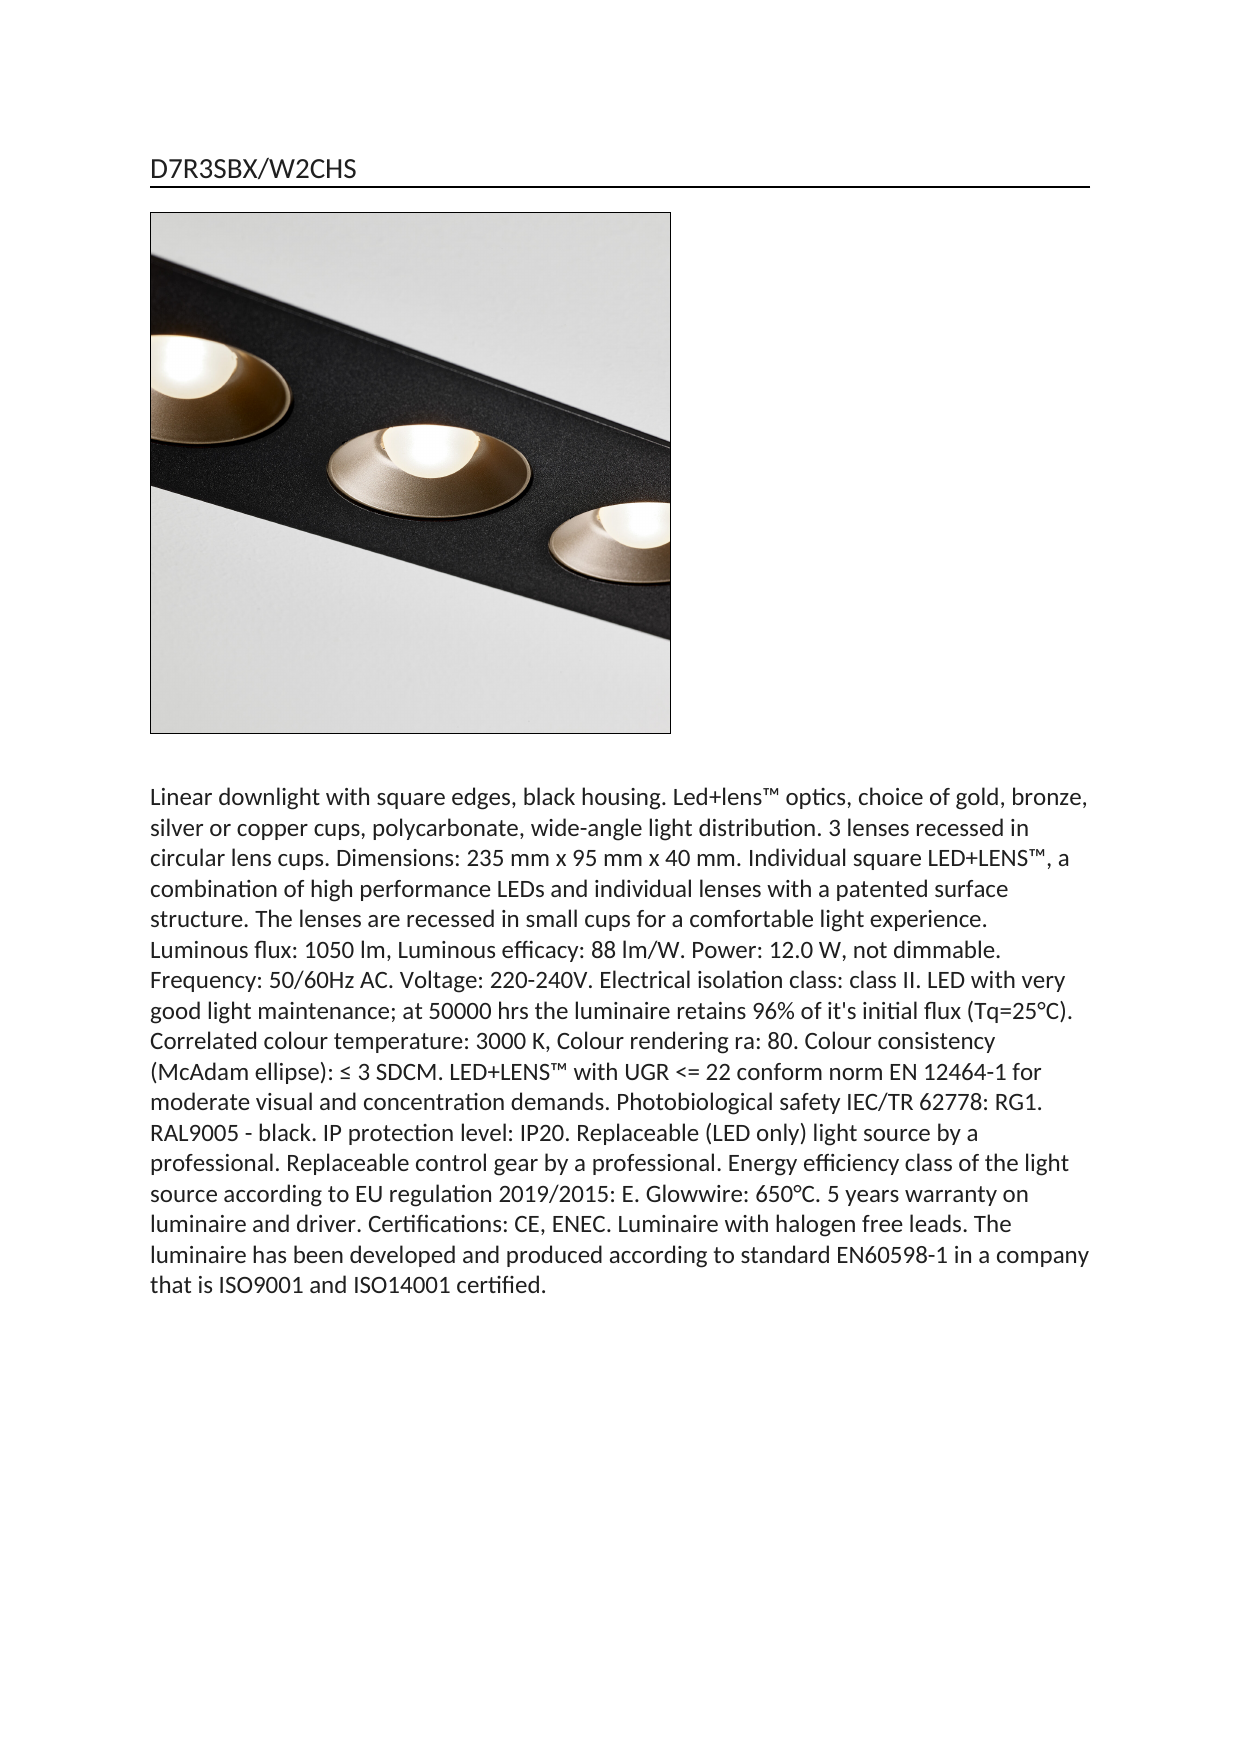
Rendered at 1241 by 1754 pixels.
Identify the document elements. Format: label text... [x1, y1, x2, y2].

picture [151, 213, 670, 733]
text D7R3SBX/W2CHS [150, 150, 1090, 186]
text Linear downlight with square edges, black housing. Led+lens™ optics, choice of gold, bronze, silver or copper cups, polycarbonate, wide-angle light distribution. 3 lenses recessed in circular lens cups. Dimensions: 235 mm x 95 mm x 40 mm. Individual square LED+LENS™, a combination of high performance LEDs and individual lenses with a patented surface structure. The lenses are recessed in small cups for a comfortable light experience. Luminous flux: 1050 lm, Luminous efficacy: 88 lm/W. Power: 12.0 W, not dimmable. Frequency: 50/60Hz AC. Voltage: 220-240V. Electrical isolation class: class II. LED with very good light maintenance; at 50000 hrs the luminaire retains 96% of it's initial flux (Tq=25°C). Correlated colour temperature: 3000 K, Colour rendering ra: 80. Colour consistency (McAdam ellipse): ≤ 3 SDCM. LED+LENS™ with UGR <= 22 conform norm EN 12464-1 for moderate visual and concentration demands. Photobiological safety IEC/TR 62778: RG1. RAL9005 - black. IP protection level: IP20. Replaceable (LED only) light source by a professional. Replaceable control gear by a professional. Energy efficiency class of the light source according to EU regulation 2019/2015: E. Glowwire: 650°C. 5 years warranty on luminaire and driver. Certifications: CE, ENEC. Luminaire with halogen free leads. The luminaire has been developed and produced according to standard EN60598-1 in a company that is ISO9001 and ISO14001 certified. [150, 781, 1090, 1300]
